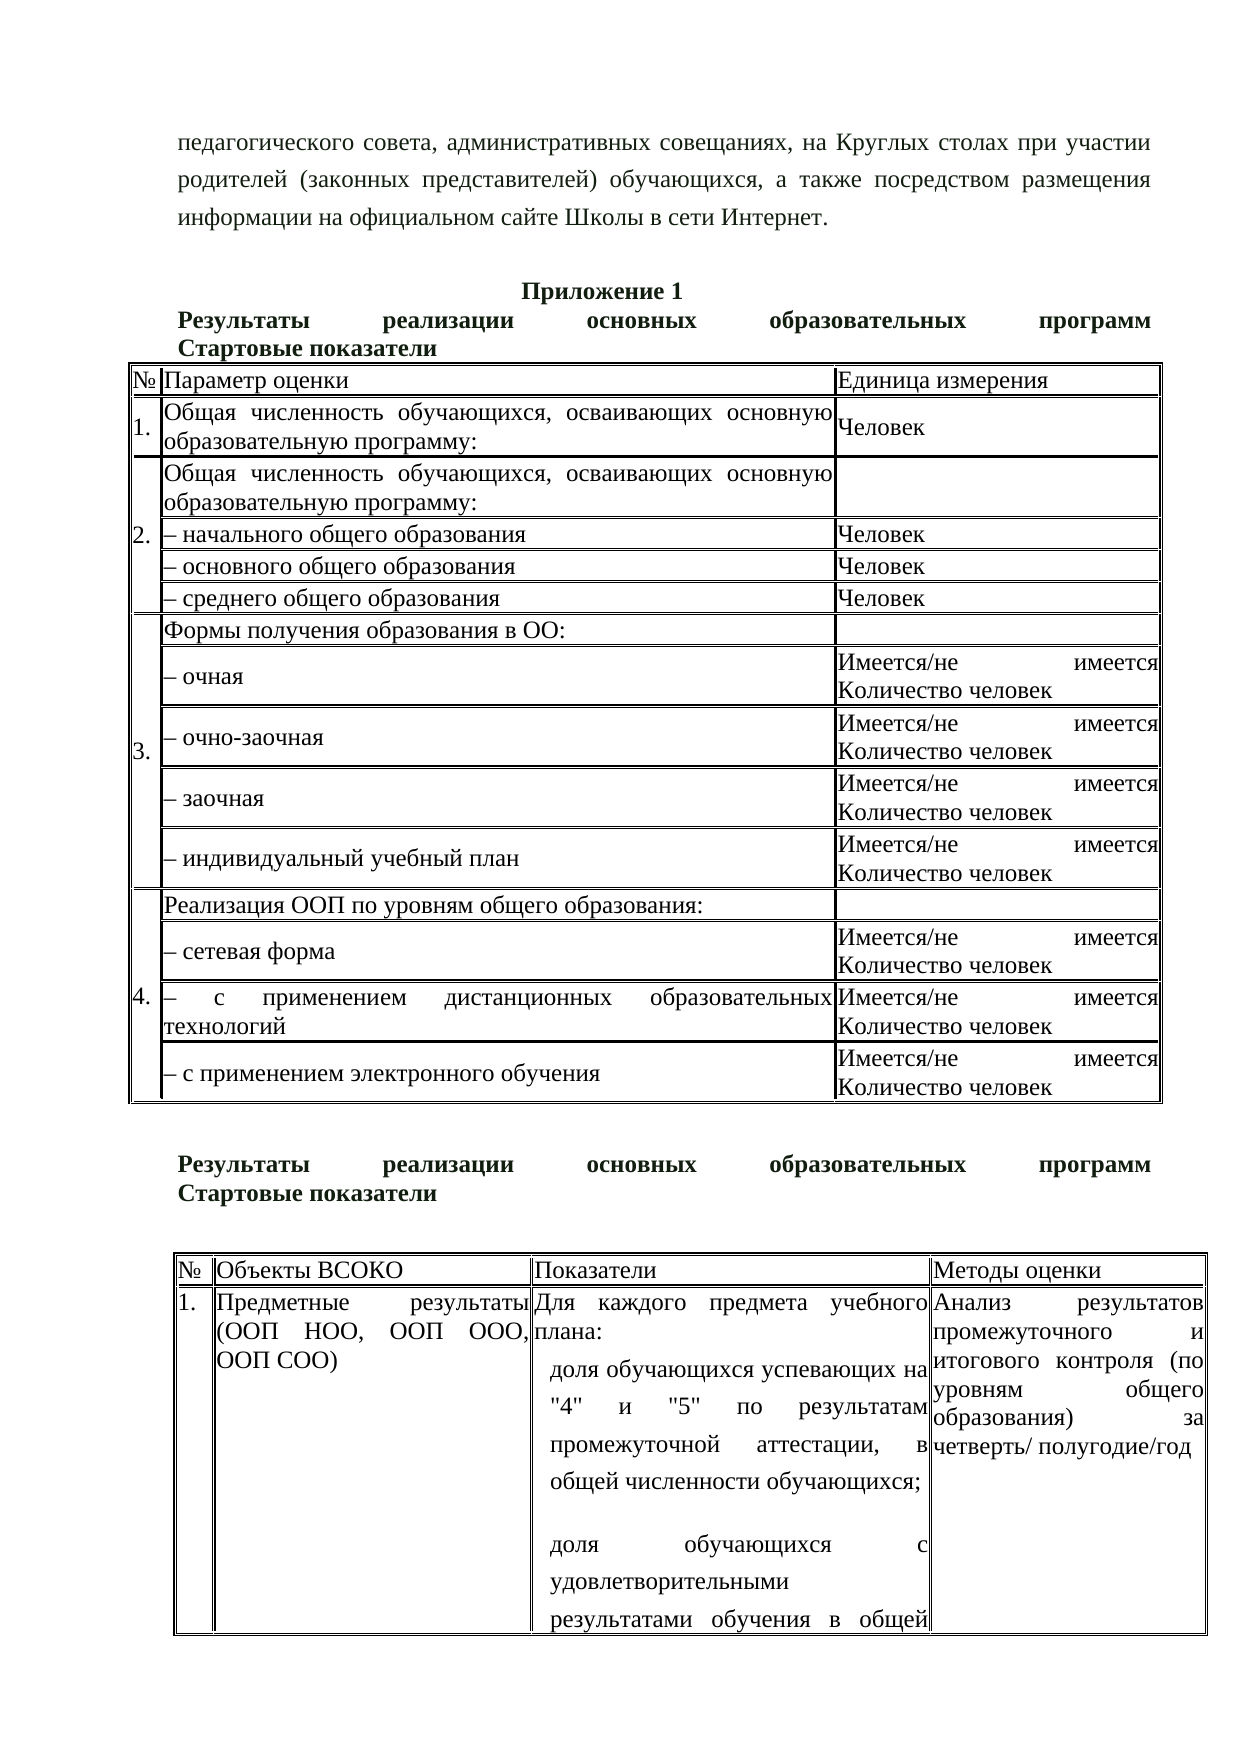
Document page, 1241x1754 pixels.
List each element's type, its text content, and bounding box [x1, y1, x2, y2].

table_cell Имеется/не имеется Количество человек [835, 826, 1161, 887]
table_cell Общая численность обучающихся, осваивающих основную образовательную программу: [163, 458, 834, 516]
table_cell – основного общего образования [163, 551, 834, 580]
table_cell 3. [130, 612, 161, 887]
table_cell [835, 887, 1161, 918]
table_cell – с применением дистанционных образовательных технологий [163, 983, 834, 1040]
table_cell Общая численность обучающихся, осваивающих основную образовательную программу: [163, 398, 834, 455]
table_header Параметр оценки [161, 364, 835, 394]
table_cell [532, 1288, 931, 1632]
table_cell Имеется/не имеется Количество человек [837, 919, 1160, 979]
table_cell [837, 455, 1159, 516]
table_header Показатели [532, 1256, 931, 1284]
table_cell – среднего общего образования [163, 583, 834, 612]
table_header Объекты ВСОКО [214, 1256, 532, 1284]
table_cell Формы получения образования в ОО: [163, 615, 834, 644]
table_cell Имеется/не имеется Количество человек [837, 979, 1160, 1040]
table_header Единица измерения [835, 366, 1159, 394]
table_cell – очно-заочная [163, 708, 834, 765]
table_cell – с применением электронного обучения [161, 1043, 835, 1101]
table_cell Имеется/не имеется Количество человек [835, 644, 1161, 704]
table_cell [214, 1288, 532, 1632]
text Результаты реализации основных образовательных программ Стартовые показатели [177, 305, 1152, 362]
table_cell Человек [835, 580, 1161, 612]
table_cell Имеется/не имеется Количество человек [835, 1040, 1159, 1101]
table_cell – очная [163, 647, 834, 704]
table_cell [835, 612, 1161, 644]
table_header № [132, 366, 161, 394]
table_cell – сетевая форма [163, 922, 834, 979]
table_cell Человек [835, 516, 1161, 548]
table_header № [177, 1254, 214, 1284]
table_cell 1. [177, 1284, 214, 1632]
table_cell – индивидуальный учебный план [163, 829, 834, 887]
table_cell Имеется/не имеется Количество человек [837, 765, 1160, 826]
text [177, 118, 1152, 231]
text Результаты реализации основных образовательных программ Стартовые показатели [177, 1149, 1152, 1207]
table_cell 4. [130, 887, 161, 1101]
table_header Методы оценки [931, 1256, 1205, 1284]
table_cell – начального общего образования [163, 519, 834, 548]
table_cell Человек [835, 548, 1161, 580]
table_cell – заочная [163, 769, 834, 826]
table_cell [931, 1284, 1205, 1632]
text Приложение 1 [177, 276, 1152, 305]
table_cell 2. [132, 455, 160, 612]
table_cell Реализация ООП по уровням общего образования: [163, 890, 834, 918]
table_cell 1. [132, 394, 160, 455]
table_cell Человек [837, 394, 1160, 455]
table_cell Имеется/не имеется Количество человек [837, 704, 1160, 765]
